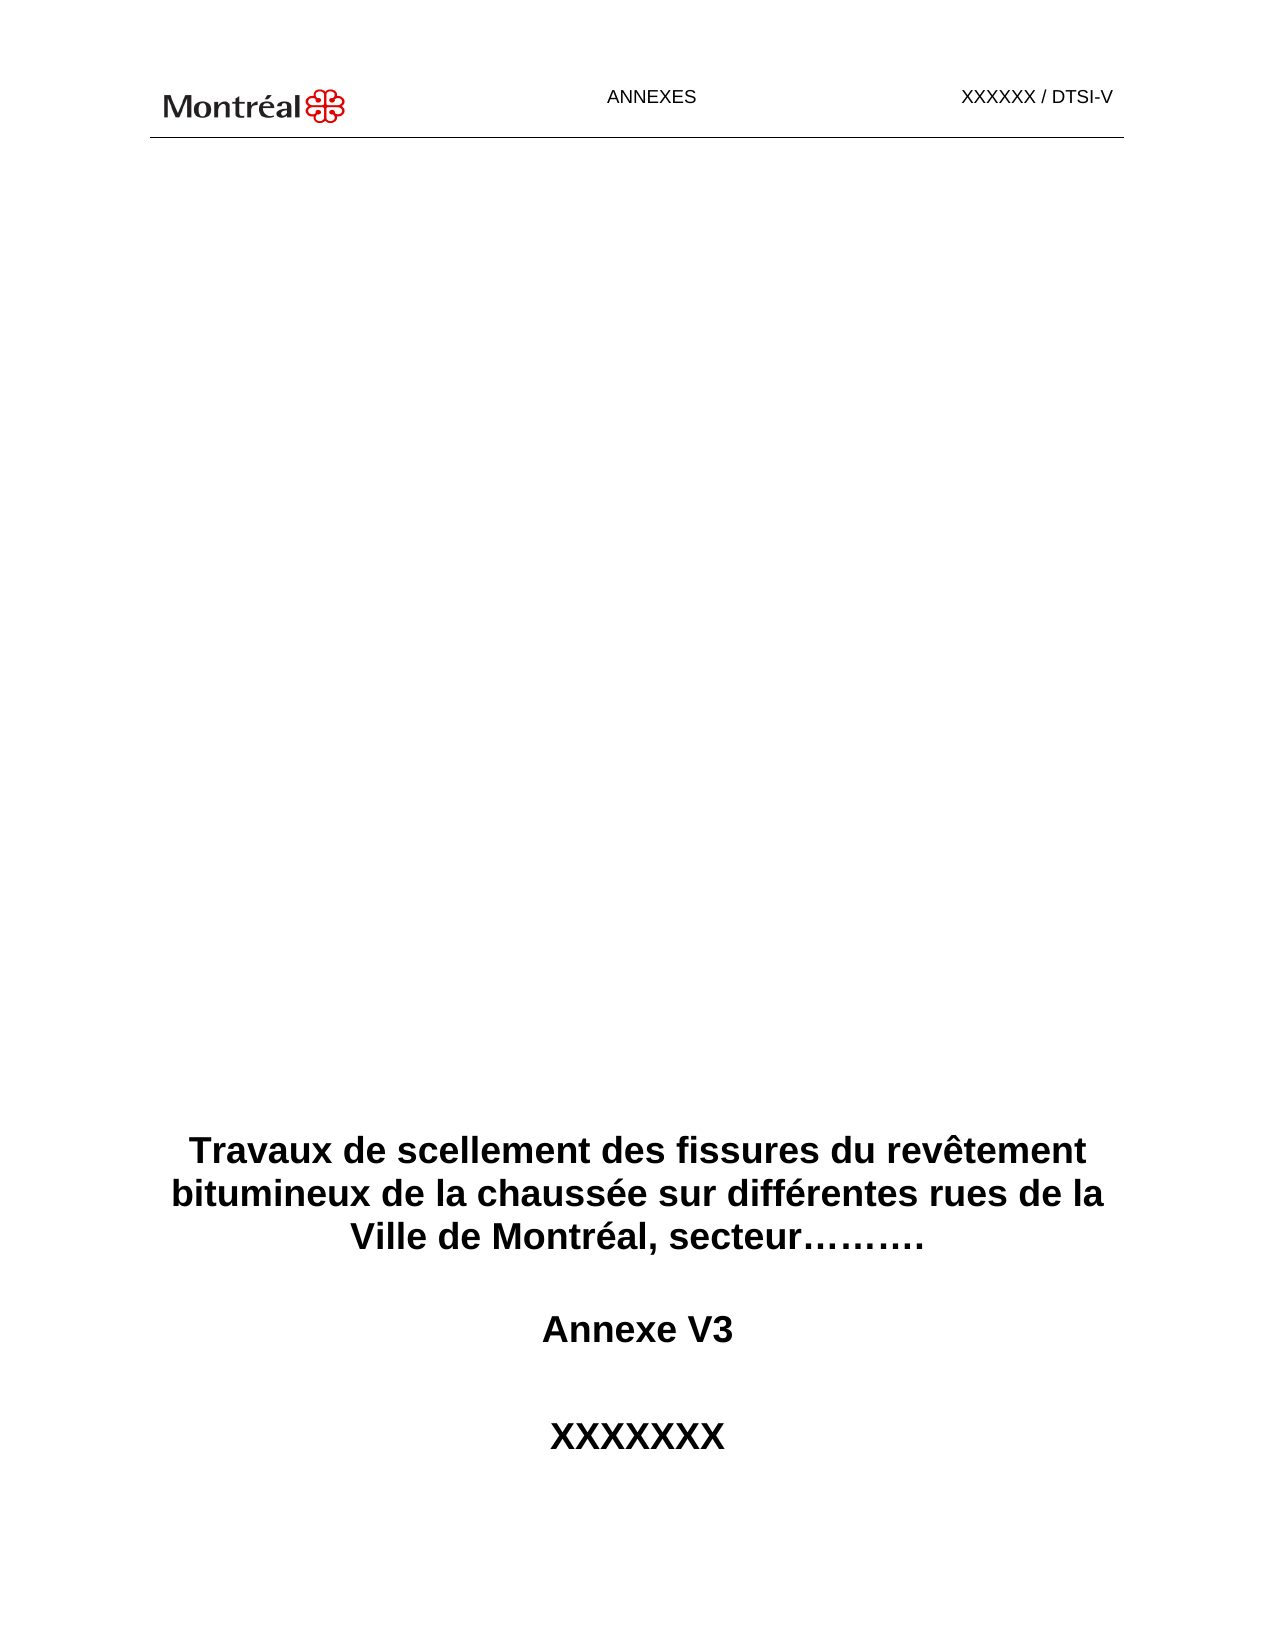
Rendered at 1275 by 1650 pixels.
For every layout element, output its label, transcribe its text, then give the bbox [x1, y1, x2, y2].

picture [160, 85, 349, 127]
text Travaux de scellement des fissures du revêtement bitumineux de la chaussée sur différentes rues de la Ville de Montréal, secteur………. [150, 1128, 1125, 1257]
text Annexe V3 [150, 1307, 1125, 1351]
text XXXXXXX [150, 1414, 1125, 1458]
